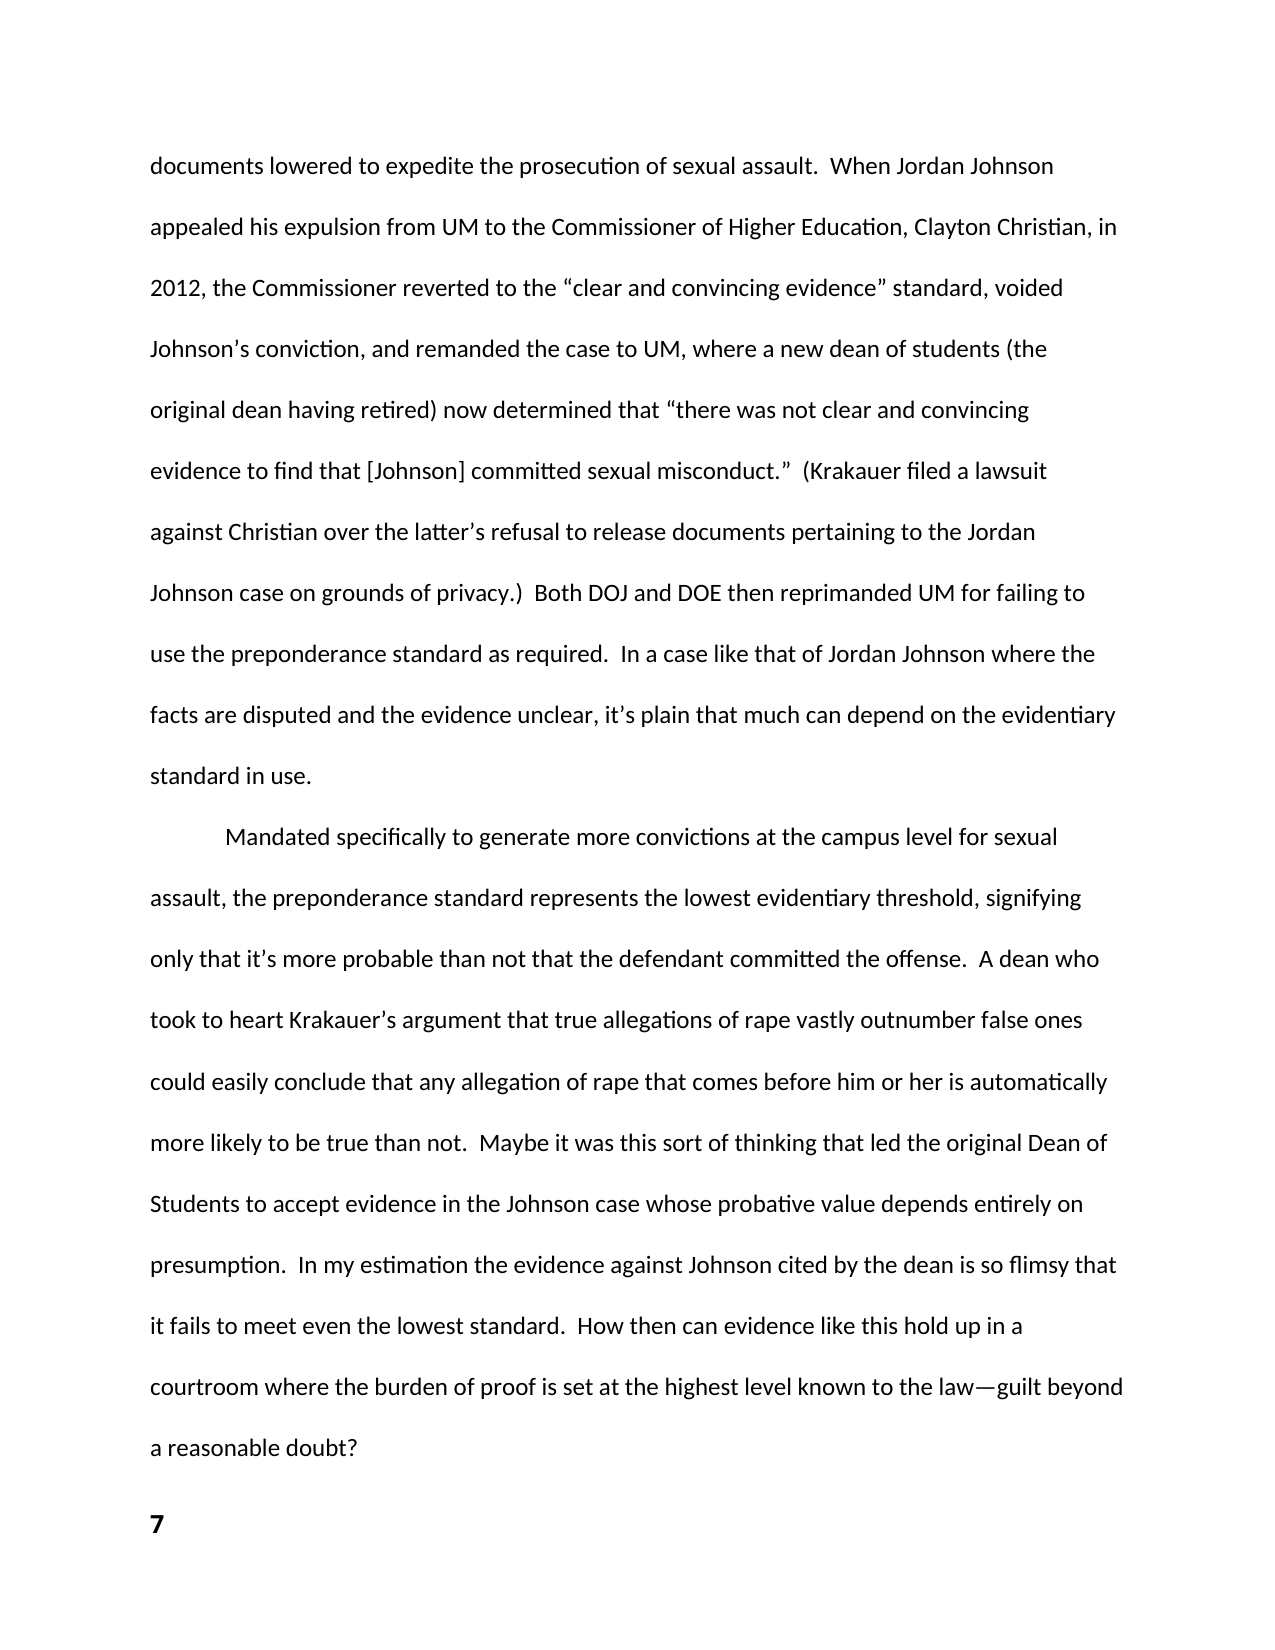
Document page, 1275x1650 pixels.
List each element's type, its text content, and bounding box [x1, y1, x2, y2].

text Mandated specifically to generate more convictions at the campus level for sexual assault, the preponderance standard represents the lowest evidentiary threshold, signifying only that it’s more probable than not that the defendant committed the offense. A dean who took to heart Krakauer’s argument that true allegations of rape vastly outnumber false ones could easily conclude that any allegation of rape that comes before him or her is automatically more likely to be true than not. Maybe it was this sort of thinking that led the original Dean of Students to accept evidence in the Johnson case whose probative value depends entirely on presumption. In my estimation the evidence against Johnson cited by the dean is so flimsy that it fails to meet even the lowest standard. How then can evidence like this hold up in a courtroom where the burden of proof is set at the highest level known to the law—guilt beyond a reasonable doubt? [150, 821, 1125, 1462]
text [150, 150, 1125, 791]
